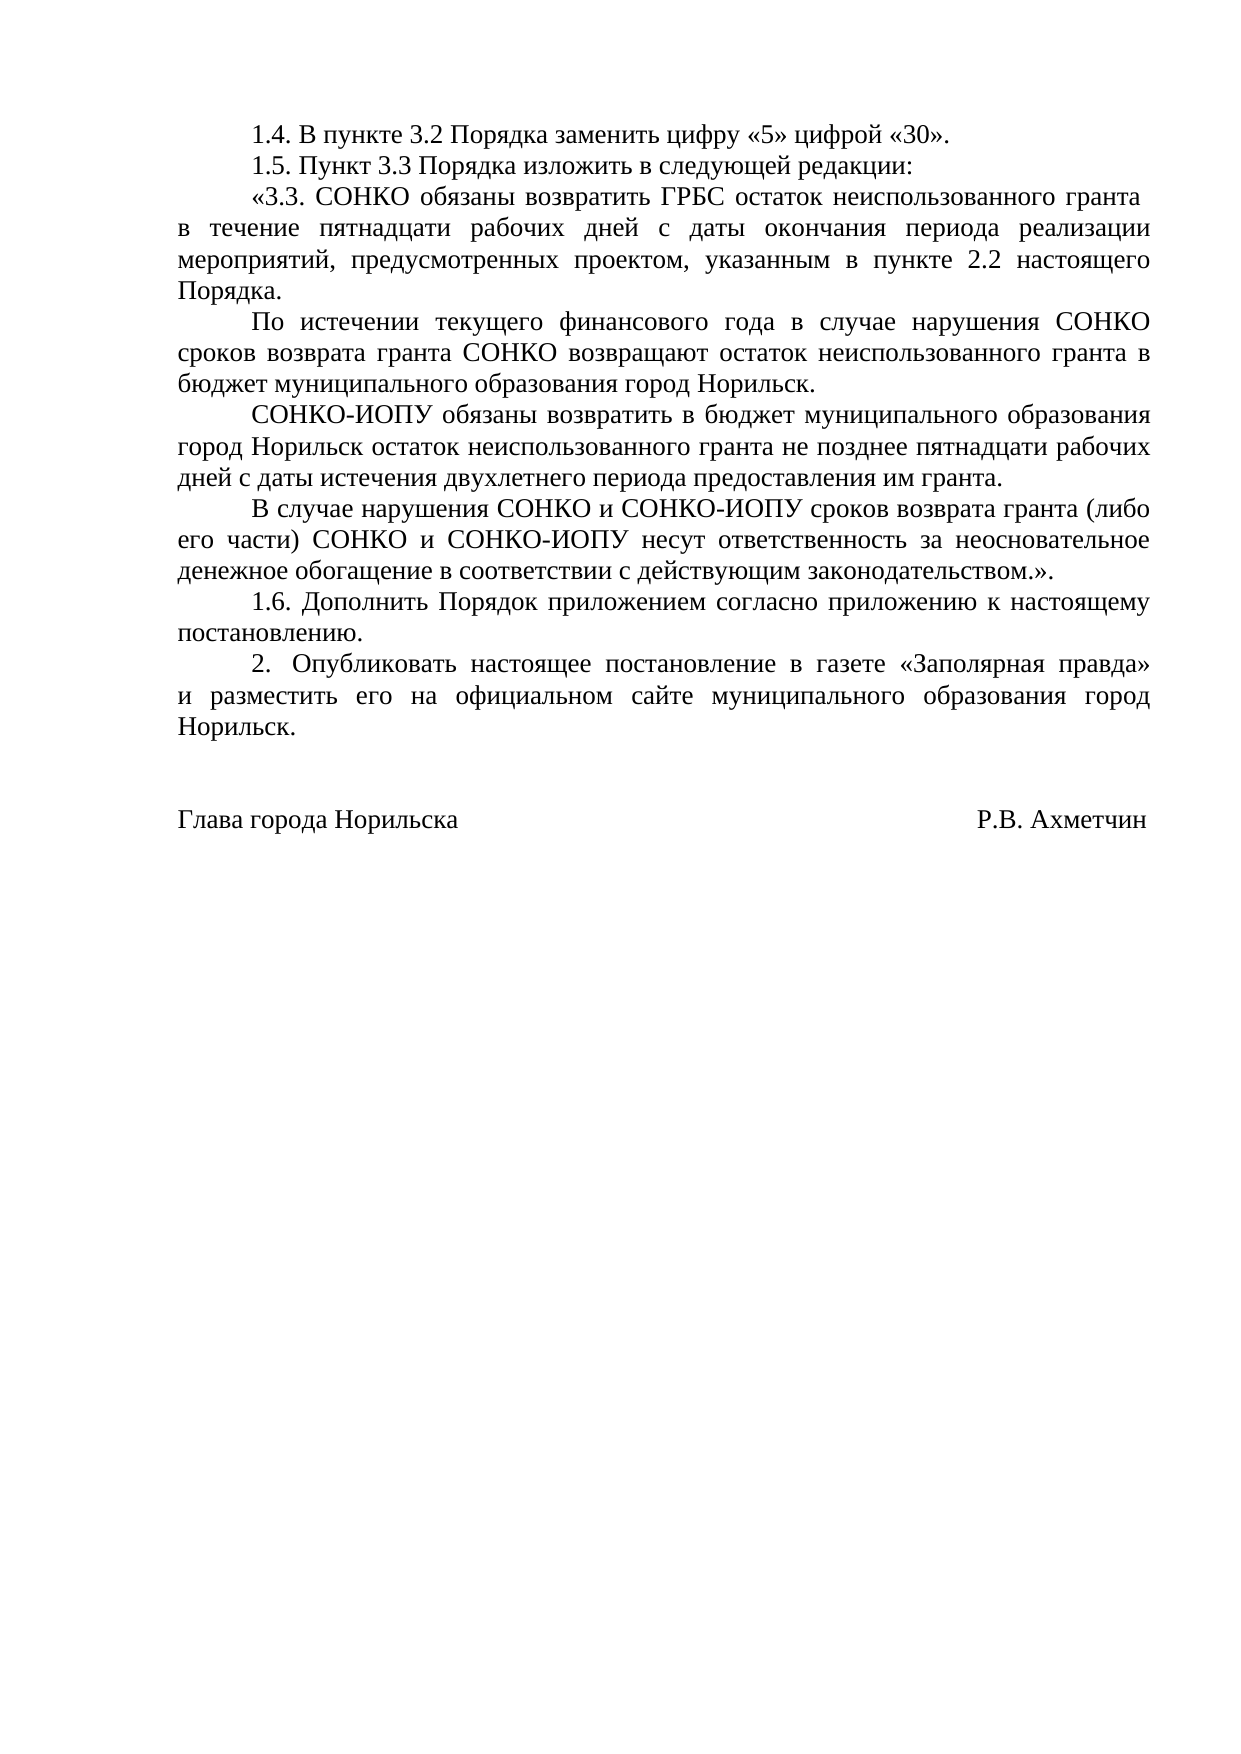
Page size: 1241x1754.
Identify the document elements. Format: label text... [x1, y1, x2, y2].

text 2.. Опубликовать настоящее постановление в газете «Заполярная правда» и разместить его на официальном сайте муниципального образования город Норильск. [177, 648, 1152, 741]
text По истечении текущего финансового года в случае нарушения СОНКО сроков возврата гранта СОНКО возвращают остаток неиспользованного гранта в бюджет муниципального образования город Норильск. [177, 305, 1152, 398]
text «3.3. СОНКО обязаны возвратить ГРБС остаток неиспользованного гранта в течение пятнадцати рабочих дней с даты окончания периода реализации мероприятий, предусмотренных проектом, указанным в пункте 2.2 настоящего Порядка. [177, 180, 1152, 305]
text СОНКО-ИОПУ обязаны возвратить в бюджет муниципального образования город Норильск остаток неиспользованного гранта не позднее пятнадцати рабочих дней с даты истечения двухлетнего периода предоставления им гранта. [177, 398, 1152, 492]
text 1.4. В пункте 3.2 Порядка заменить цифру «5» цифрой «30». [177, 118, 1152, 149]
text 1.6. Дополнить Порядок приложением согласно приложению к настоящему постановлению. [177, 585, 1152, 648]
text В случае нарушения СОНКО и СОНКО-ИОПУ сроков возврата гранта (либо его части) СОНКО и СОНКО-ИОПУ несут ответственность за неосновательное денежное обогащение в соответствии с действующим законодательством.». [177, 492, 1152, 585]
text Глава города Норильска Р.В. Ахметчин [177, 803, 1152, 834]
text 1.5. Пункт 3.3 Порядка изложить в следующей редакции: [177, 149, 1152, 180]
